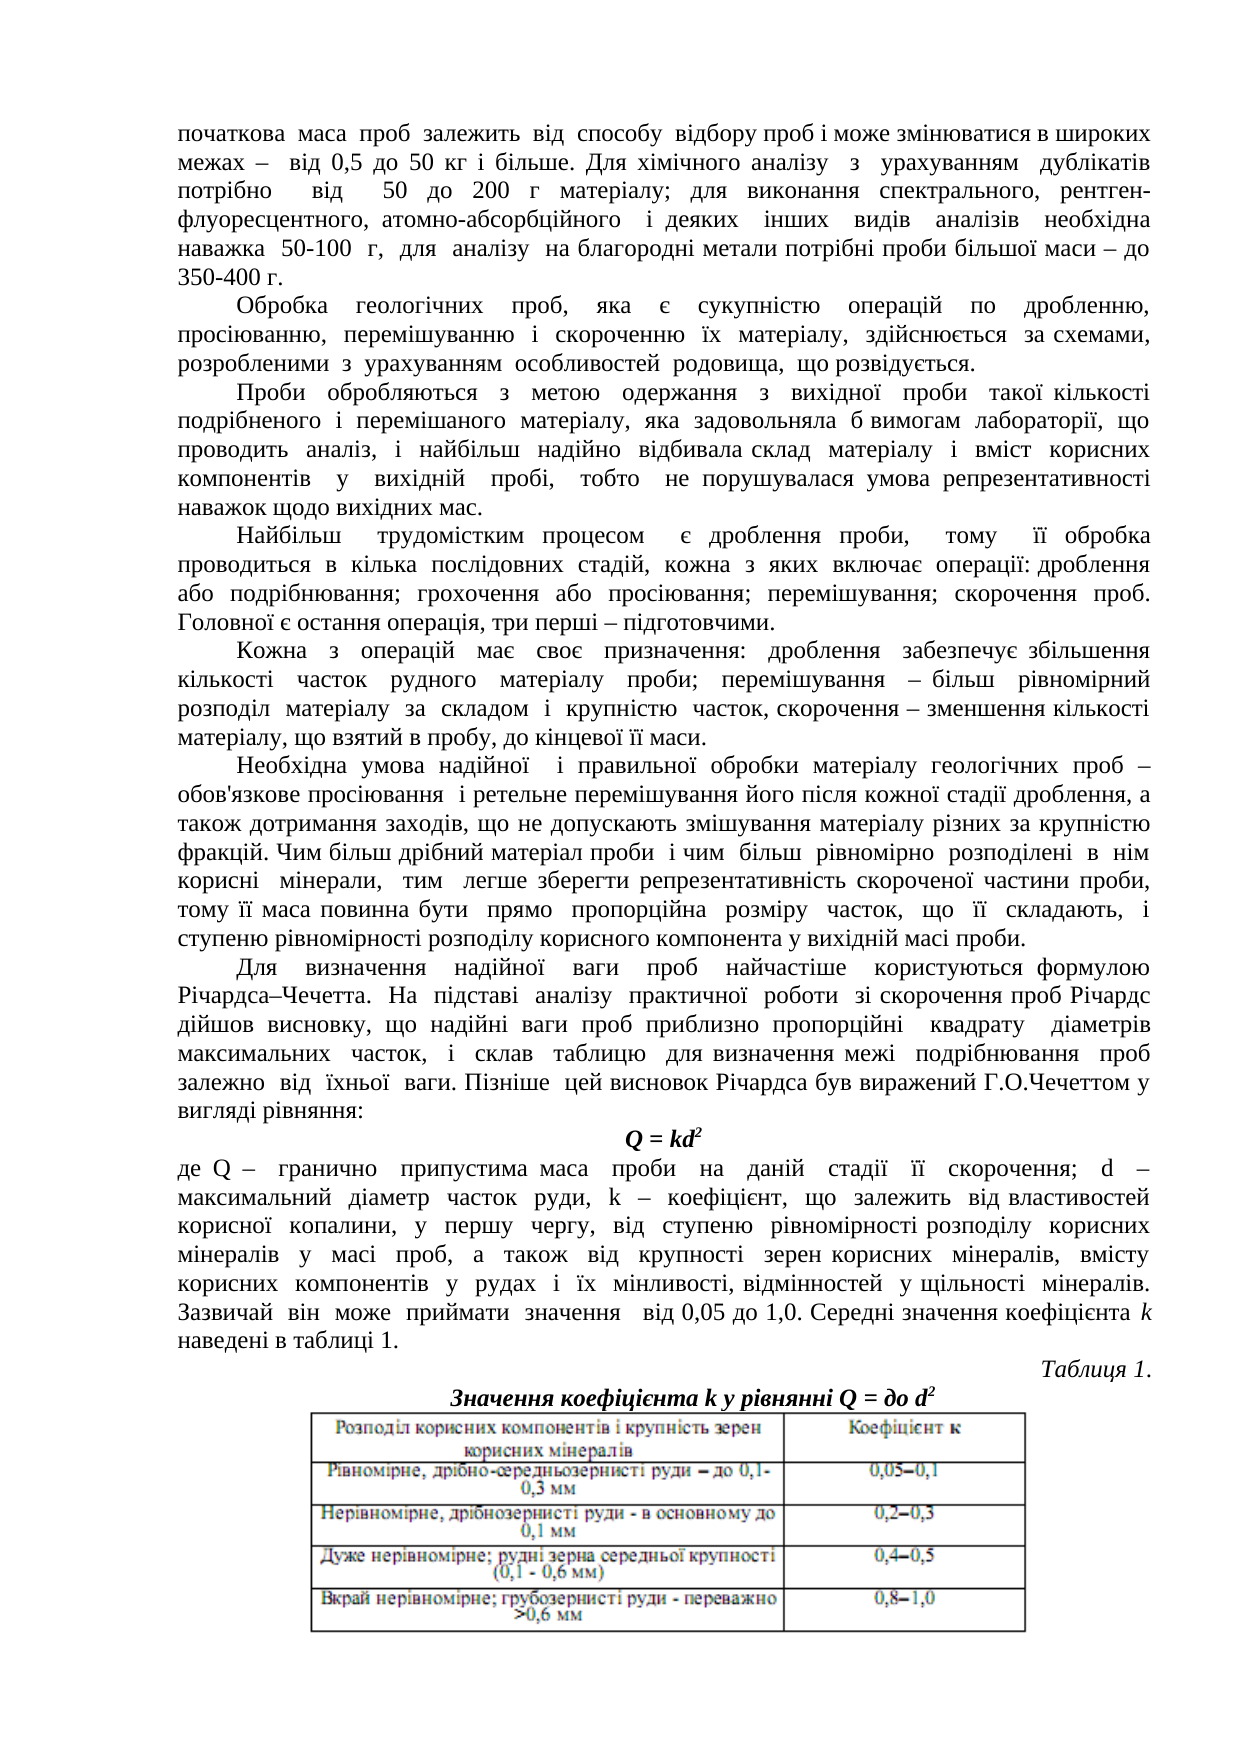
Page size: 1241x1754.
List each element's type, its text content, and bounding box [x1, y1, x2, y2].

text Необхідна умова надійної і правильної обробки матеріалу геологічних проб – обов'язкове просіювання і ретельне перемішування його після кожної стадії дроблення, а також дотримання заходів, що не допускають змішування матеріалу різних за крупністю фракцій. Чим більш дрібний матеріал проби і чим більш рівномірно розподілені в нім корисні мінерали, тим легше зберегти репрезентативність скороченої частини проби, тому її маса повинна бути прямо пропорційна розміру часток, що її складають, і ступеню рівномірності розподілу корисного компонента у вихідній масі проби. [177, 751, 1152, 952]
picture [293, 1411, 1036, 1634]
text Значення коефіцієнта k у рівнянні Q = до d2 [177, 1383, 1152, 1412]
text Таблиця 1. [177, 1354, 1152, 1383]
text Q = kd2 [177, 1124, 1152, 1153]
text Обробка геологічних проб, яка є сукупністю операцій по дробленню, просіюванню, перемішуванню і скороченню їх матеріалу, здійснюється за схемами, розробленими з урахуванням особливостей родовища, що розвідується. [177, 291, 1152, 377]
text де Q – гранично припустима маса проби на даній стадії її скорочення; d – максимальний діаметр часток руди, k – коефіцієнт, що залежить від властивостей корисної копалини, у першу чергу, від ступеню рівномірності розподілу корисних мінералів у масі проб, а також від крупності зерен корисних мінералів, вмісту корисних компонентів у рудах і їх мінливості, відмінностей у щільності мінералів. Зазвичай він може приймати значення від 0,05 до 1,0. Середні значення коефіцієнта k наведені в таблиці 1. [177, 1153, 1152, 1354]
text Кожна з операцій має своє призначення: дроблення забезпечує збільшення кількості часток рудного матеріалу проби; перемішування – більш рівномірний розподіл матеріалу за складом і крупністю часток, скорочення – зменшення кількості матеріалу, що взятий в пробу, до кінцевої її маси. [177, 636, 1152, 751]
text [177, 118, 1152, 291]
text Для визначення надійної ваги проб найчастіше користуються формулою Річардса–Чечетта. На підставі аналізу практичної роботи зі скорочення проб Річардс дійшов висновку, що надійні ваги проб приблизно пропорційні квадрату діаметрів максимальних часток, і склав таблицю для визначення межі подрібнювання проб залежно від їхньої ваги. Пізніше цей висновок Річардса був виражений Г.О.Чечеттом у вигляді рівняння: [177, 952, 1152, 1124]
text Проби обробляються з метою одержання з вихідної проби такої кількості подрібненого і перемішаного матеріалу, яка задовольняла б вимогам лабораторії, що проводить аналіз, і найбільш надійно відбивала склад матеріалу і вміст корисних компонентів у вихідній пробі, тобто не порушувалася умова репрезентативності наважок щодо вихідних мас. [177, 377, 1152, 521]
text Найбільш трудомістким процесом є дроблення проби, тому її обробка проводиться в кілька послідовних стадій, кожна з яких включає операції: дроблення або подрібнювання; грохочення або просіювання; перемішування; скорочення проб. Головної є остання операція, три перші – підготовчими. [177, 521, 1152, 636]
